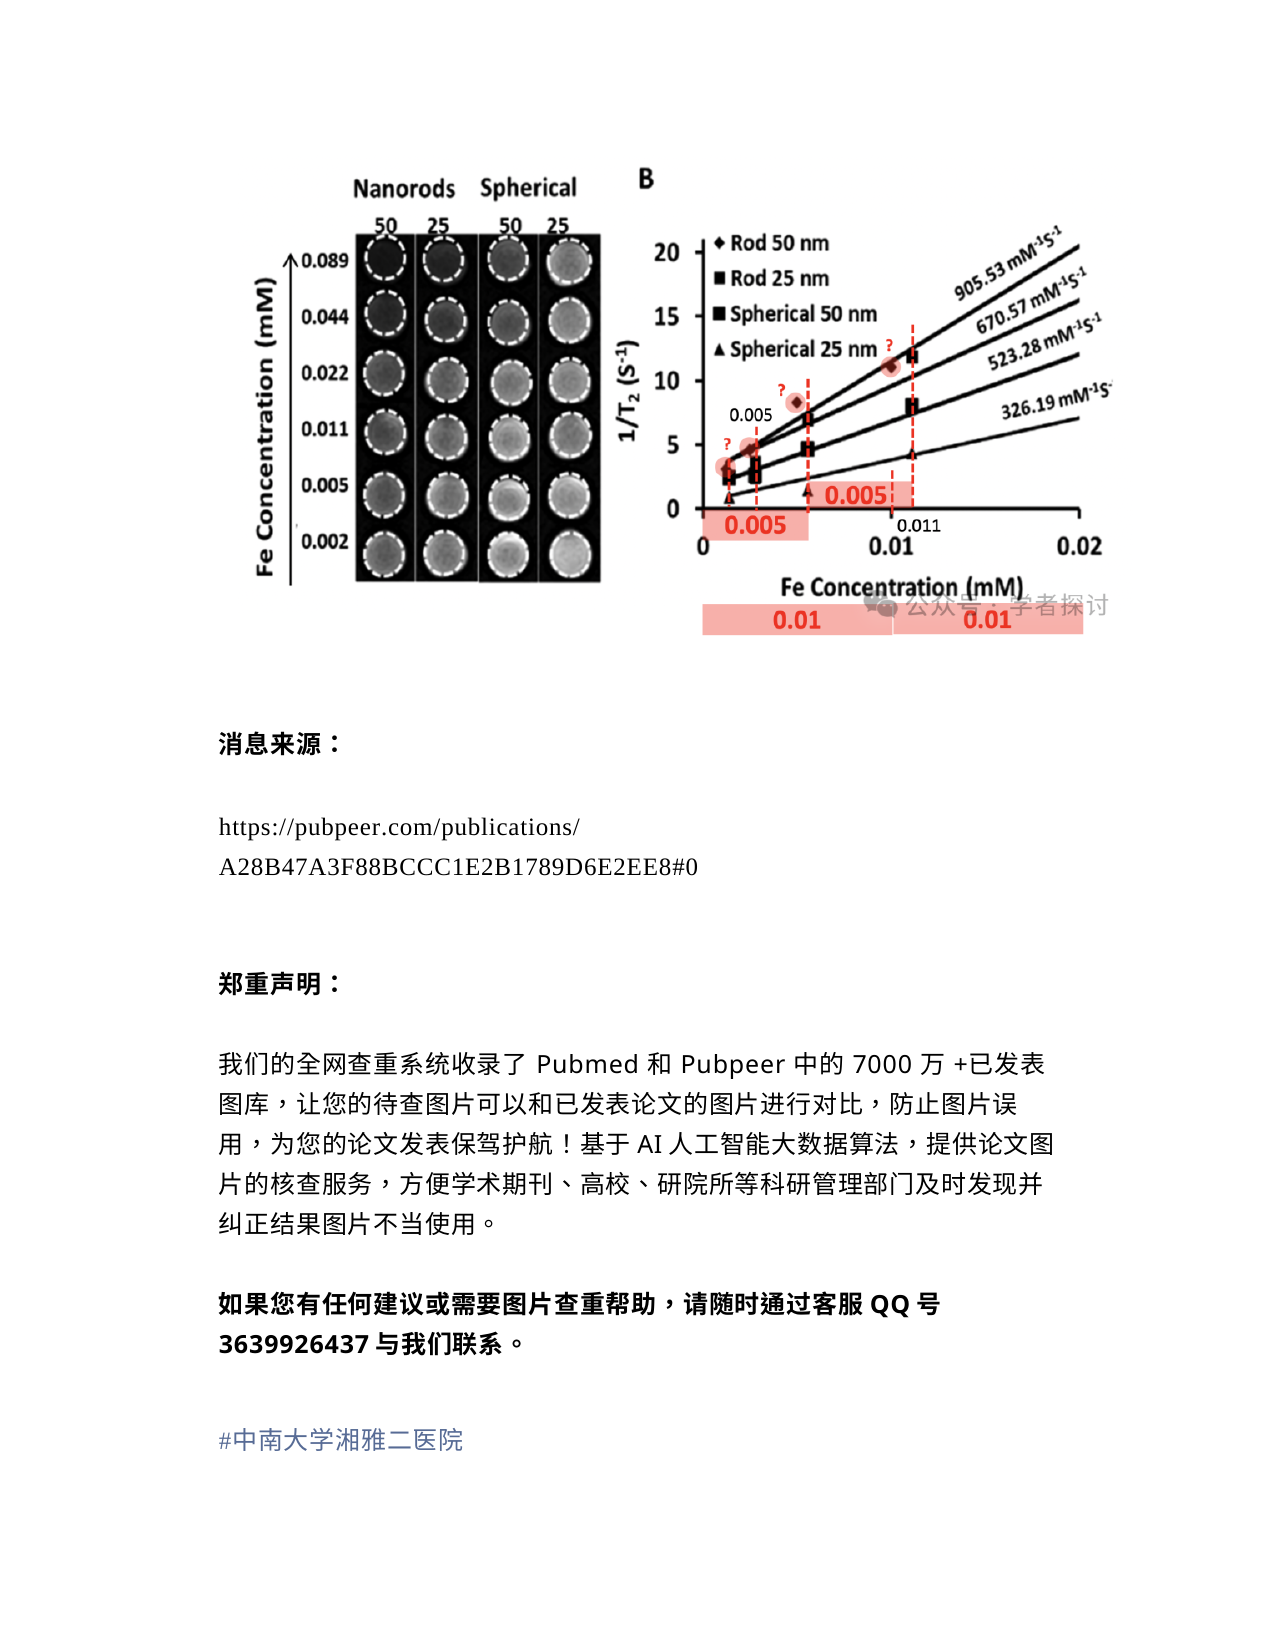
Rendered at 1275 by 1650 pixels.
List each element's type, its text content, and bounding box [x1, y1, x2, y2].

text 消息来源： [219, 721, 1056, 761]
text #中南大学湘雅二医院 [219, 1416, 1056, 1456]
text 我们的全网查重系统收录了 Pubmed 和 Pubpeer 中的 7000 万 +已发表图库，让您的待查图片可以和已发表论文的图片进行对比，防止图片误用，为您的论文发表保驾护航！基于AI人工智能大数据算法，提供论文图片的核查服务，方便学术期刊、高校、研院所等科研管理部门及时发现并纠正结果图片不当使用。 [219, 1041, 1056, 1241]
picture [237, 150, 1138, 641]
text 郑重声明： [219, 961, 1056, 1001]
text 如果您有任何建议或需要图片查重帮助，请随时通过客服QQ号3639926437与我们联系。 [219, 1281, 1056, 1361]
text https://pubpeer.com/publications/A28B47A3F88BCCC1E2B1789D6E2EE8#0 [219, 801, 1056, 881]
